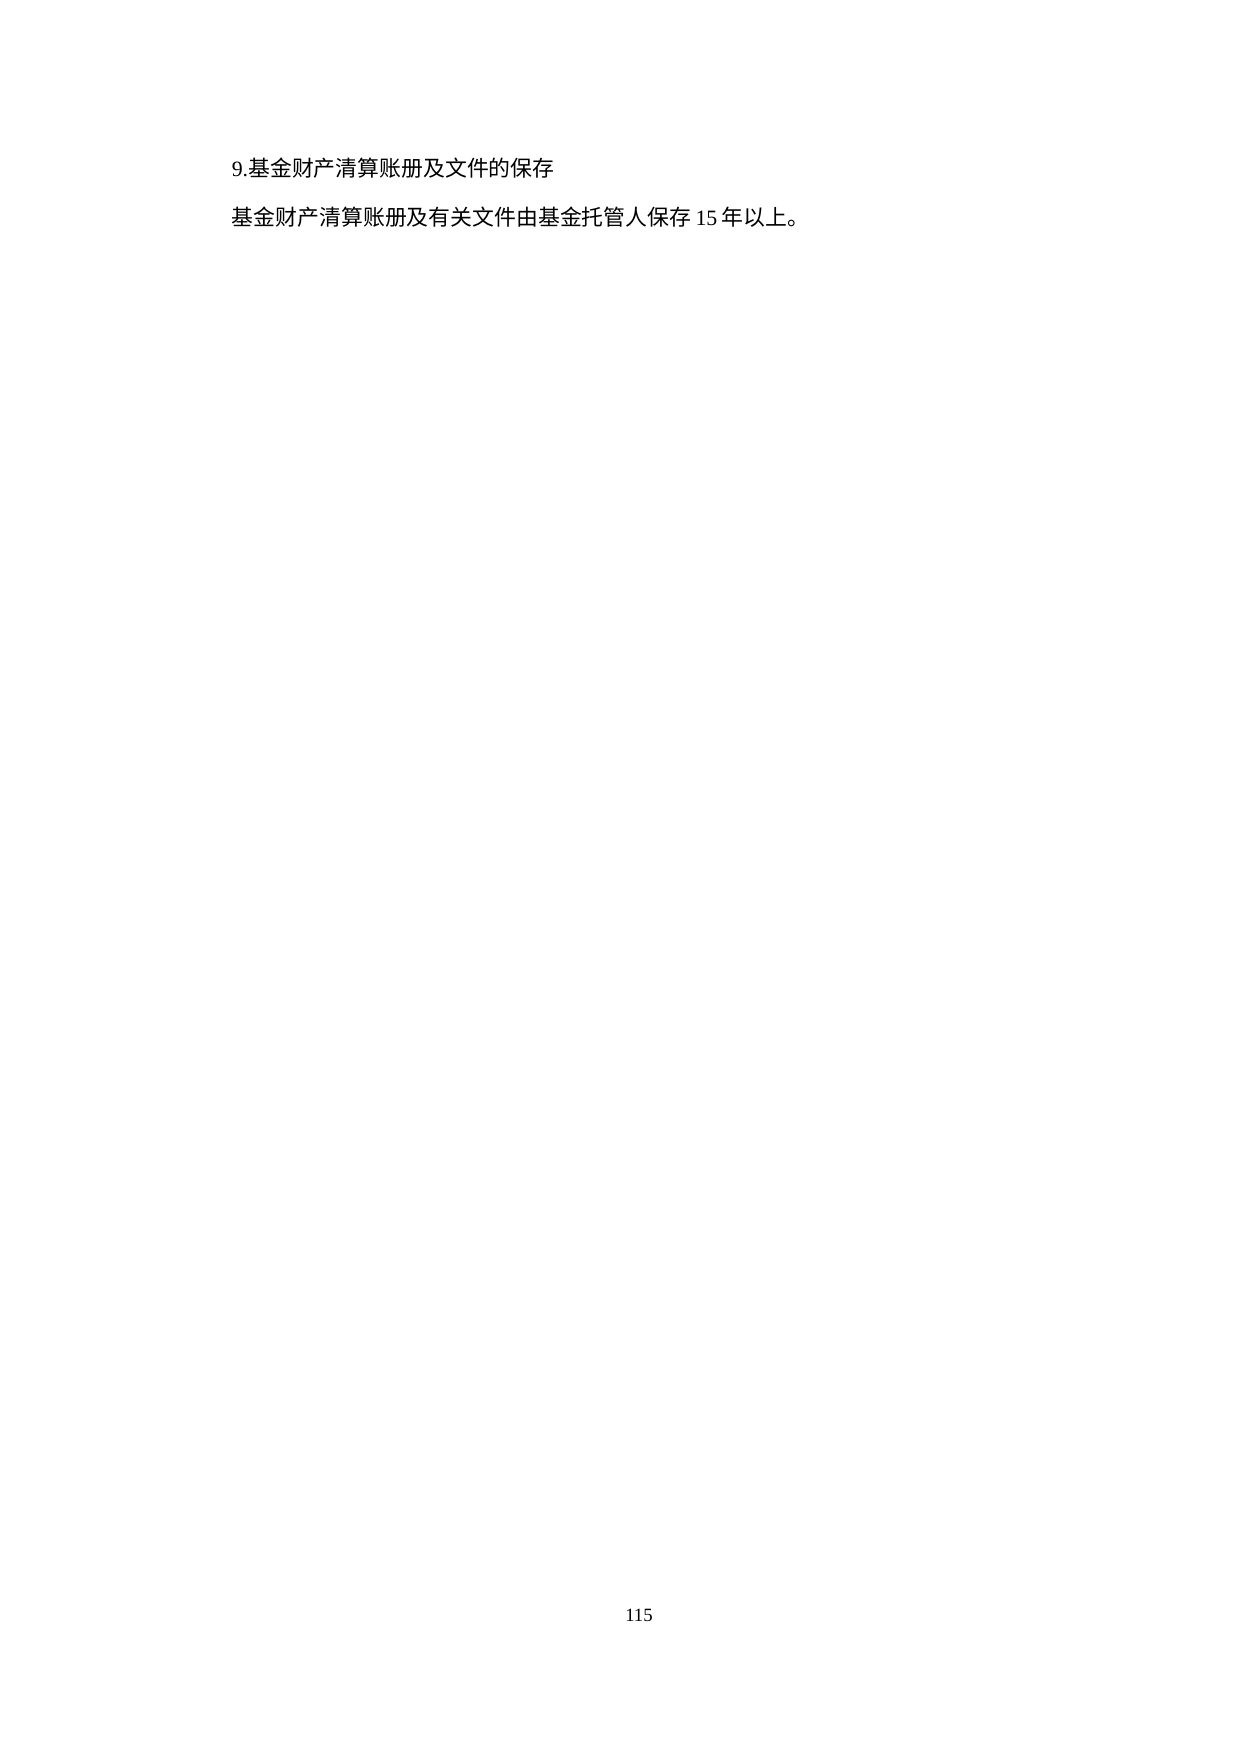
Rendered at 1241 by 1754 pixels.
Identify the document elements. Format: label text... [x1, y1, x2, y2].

text 9.基金财产清算账册及文件的保存 [188, 150, 1052, 183]
text 基金财产清算账册及有关文件由基金托管人保存15年以上。 [188, 199, 1052, 232]
